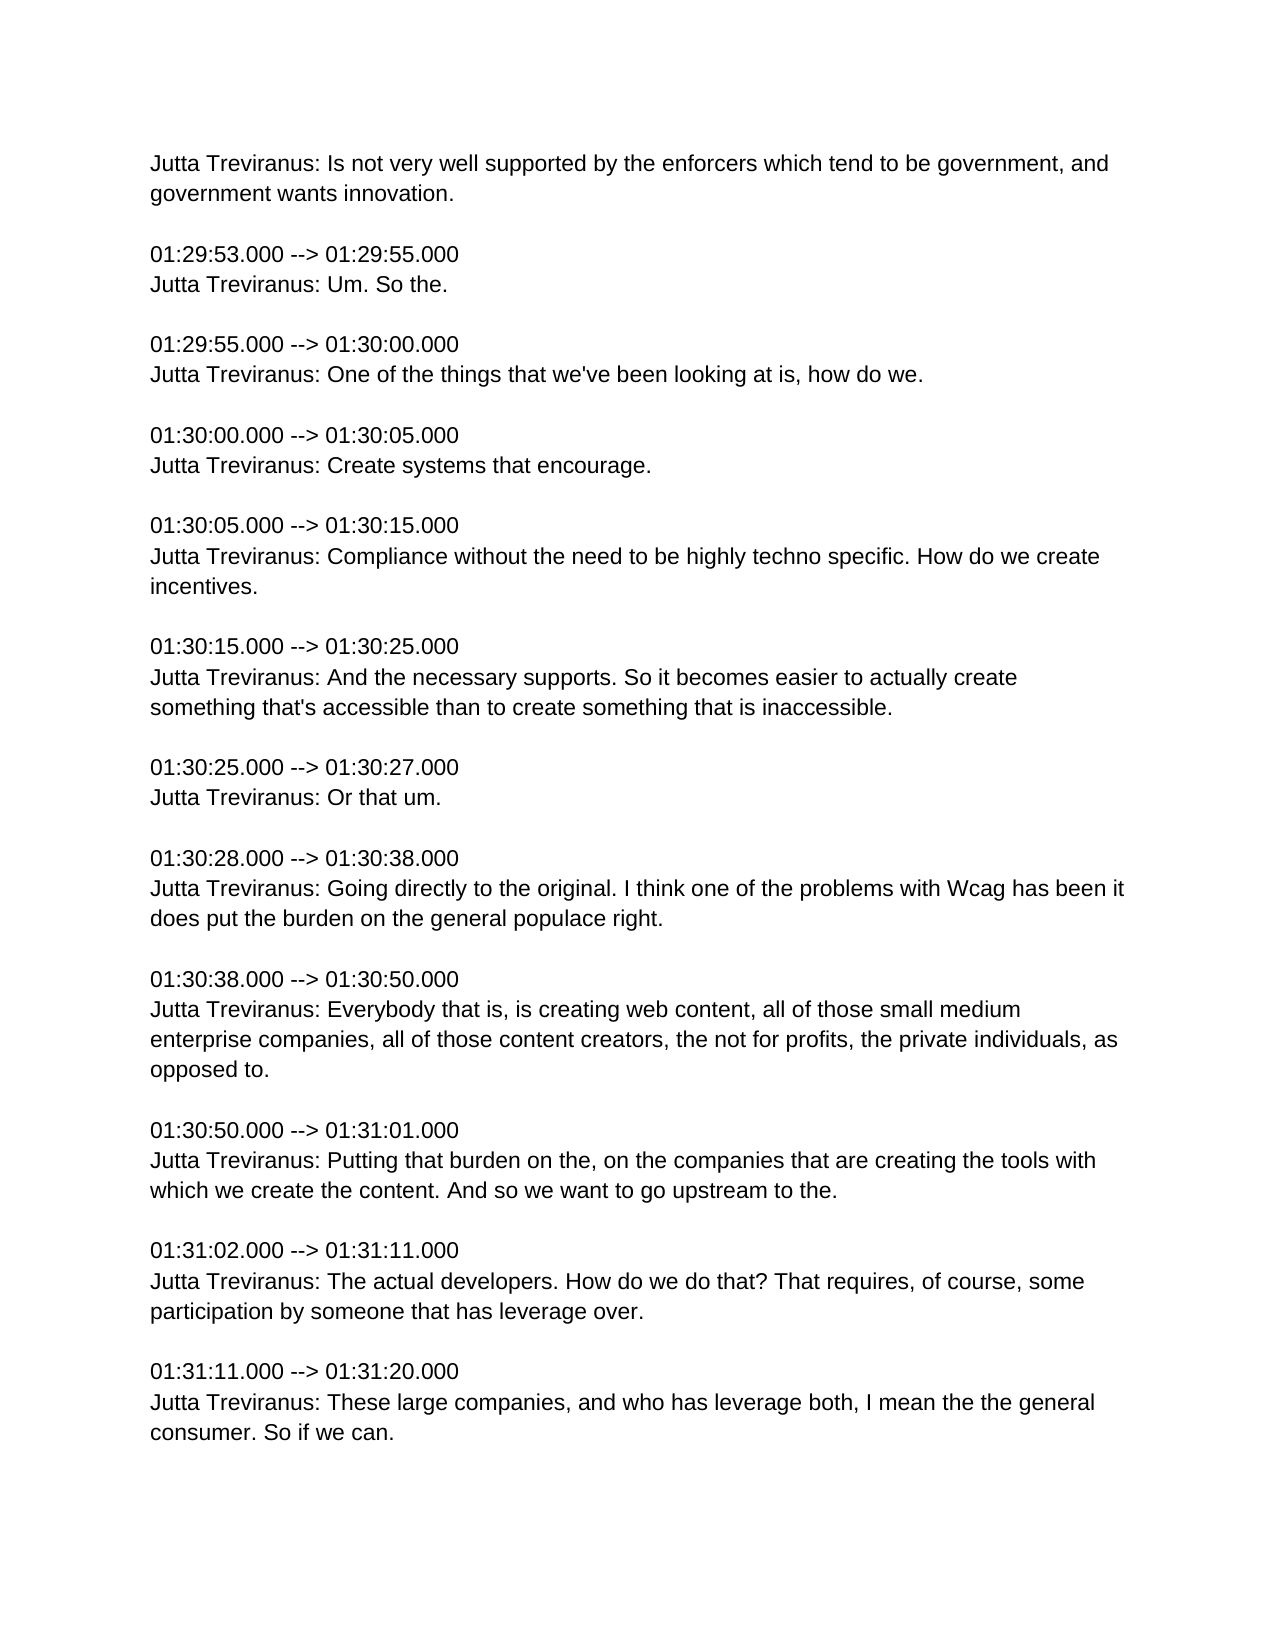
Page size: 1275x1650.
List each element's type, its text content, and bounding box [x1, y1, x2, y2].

text 01:31:11.000 --> 01:31:20.000 [150, 1358, 1125, 1385]
text Jutta Treviranus: Or that um. [150, 784, 1125, 811]
text 01:29:55.000 --> 01:30:00.000 [150, 331, 1125, 358]
text 01:30:05.000 --> 01:30:15.000 [150, 512, 1125, 539]
text 01:29:53.000 --> 01:29:55.000 [150, 241, 1125, 267]
text 01:30:15.000 --> 01:30:25.000 [150, 633, 1125, 660]
text Jutta Treviranus: One of the things that we've been looking at is, how do we. [150, 361, 1125, 388]
text Jutta Treviranus: Going directly to the original. I think one of the problems with Wcag has been it does put the burden on the general populace right. [150, 875, 1125, 932]
text Jutta Treviranus: These large companies, and who has leverage both, I mean the the general consumer. So if we can. [150, 1388, 1125, 1445]
text 01:31:02.000 --> 01:31:11.000 [150, 1237, 1125, 1264]
text 01:30:00.000 --> 01:30:05.000 [150, 422, 1125, 448]
text Jutta Treviranus: Um. So the. [150, 271, 1125, 297]
text 01:30:38.000 --> 01:30:50.000 [150, 966, 1125, 992]
text Jutta Treviranus: The actual developers. How do we do that? That requires, of course, some participation by someone that has leverage over. [150, 1268, 1125, 1324]
text 01:30:28.000 --> 01:30:38.000 [150, 845, 1125, 871]
text Jutta Treviranus: Putting that burden on the, on the companies that are creating the tools with which we create the content. And so we want to go upstream to the. [150, 1147, 1125, 1203]
text 01:30:25.000 --> 01:30:27.000 [150, 754, 1125, 781]
text Jutta Treviranus: And the necessary supports. So it becomes easier to actually create something that's accessible than to create something that is inaccessible. [150, 663, 1125, 720]
text Jutta Treviranus: Compliance without the need to be highly techno specific. How do we create incentives. [150, 543, 1125, 599]
text 01:30:50.000 --> 01:31:01.000 [150, 1117, 1125, 1143]
text Jutta Treviranus: Create systems that encourage. [150, 452, 1125, 478]
text Jutta Treviranus: Is not very well supported by the enforcers which tend to be government, and government wants innovation. [150, 150, 1125, 207]
text Jutta Treviranus: Everybody that is, is creating web content, all of those small medium enterprise companies, all of those content creators, the not for profits, the private individuals, as opposed to. [150, 996, 1125, 1083]
